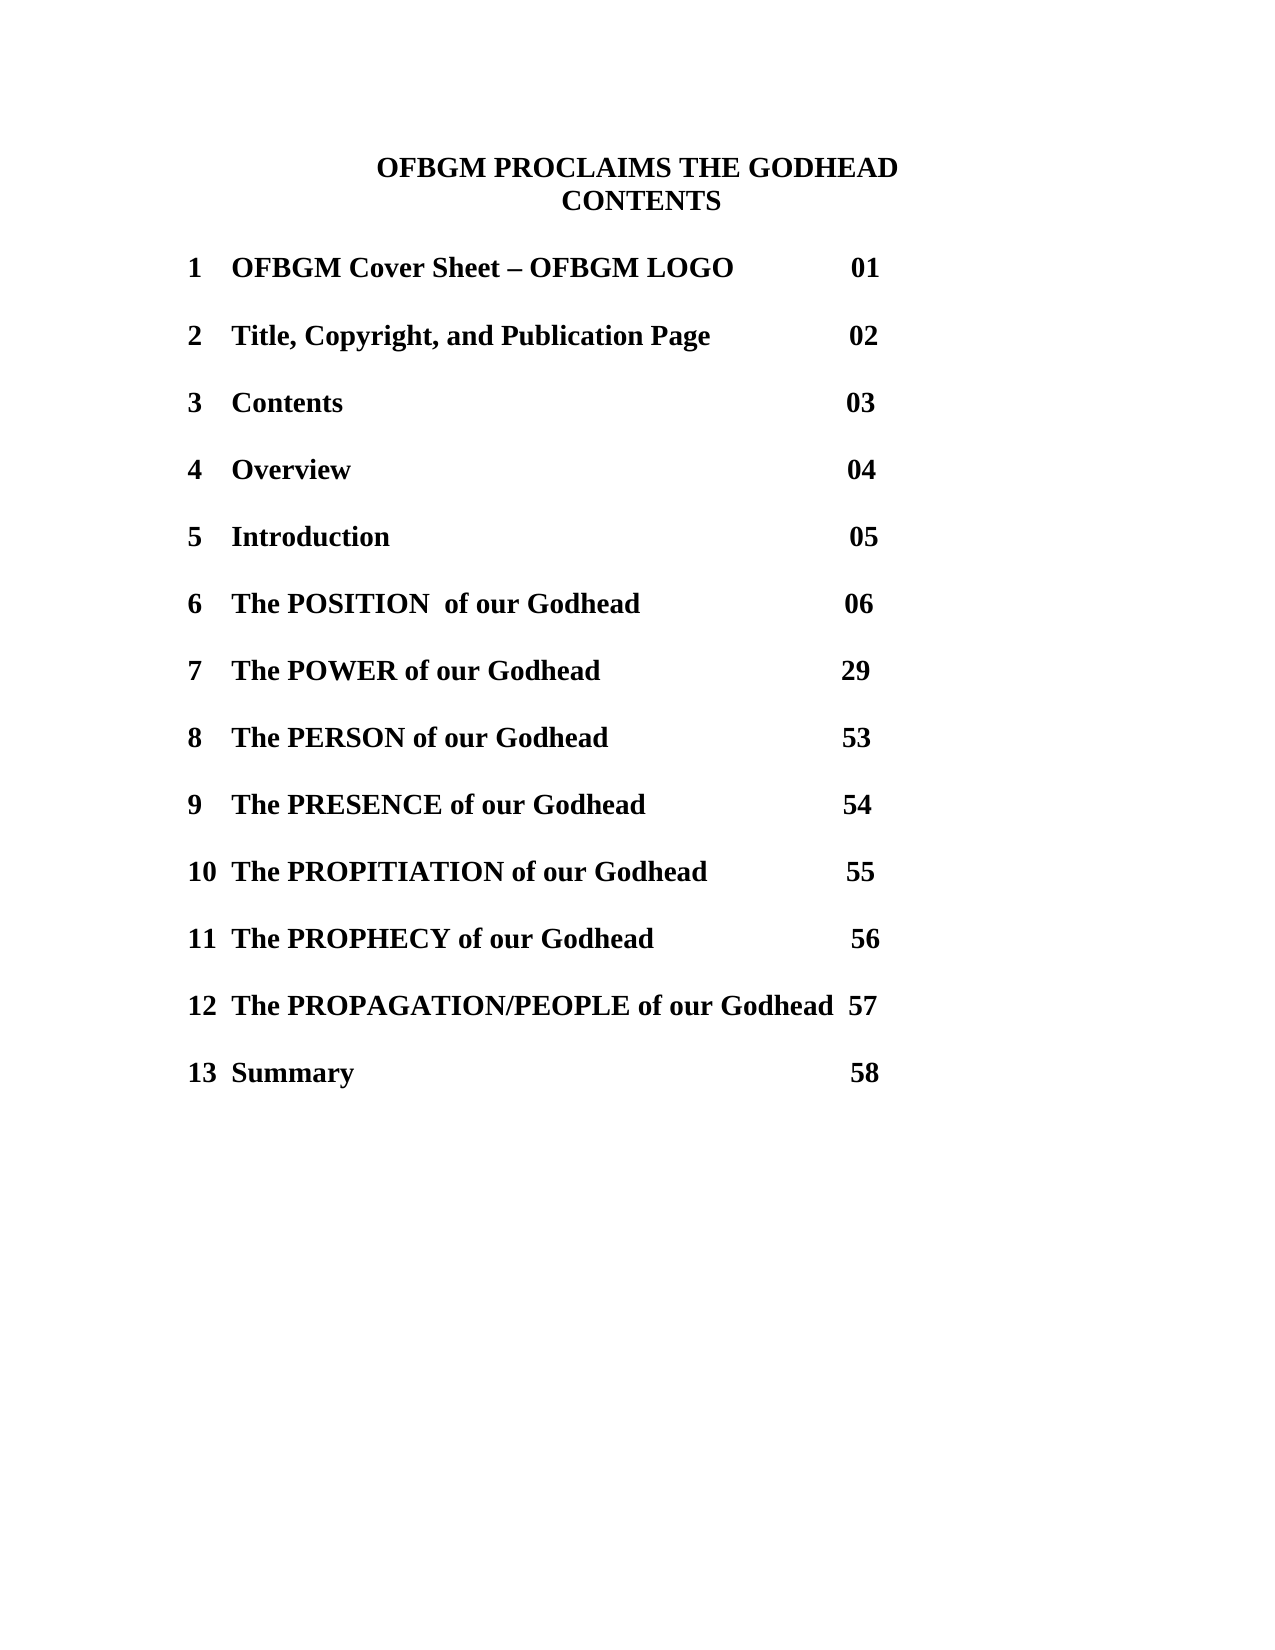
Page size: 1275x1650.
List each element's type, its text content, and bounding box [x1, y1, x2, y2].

list Contents 03 [187, 385, 1125, 418]
list The PROPAGATION/PEOPLE of our Godhead 57 [187, 988, 1125, 1022]
list The POWER of our Godhead 29 [187, 653, 1125, 687]
list Title, Copyright, and Publication Page 02 [187, 318, 1125, 351]
list Summary 58 [187, 1056, 1125, 1089]
list Overview 04 [187, 452, 1125, 485]
list The PRESENCE of our Godhead 54 [187, 787, 1125, 821]
list The PERSON of our Godhead 53 [187, 720, 1125, 754]
list Introduction 05 [187, 519, 1125, 552]
list The PROPITIATION of our Godhead 55 [187, 854, 1125, 888]
list OFBGM Cover Sheet – OFBGM LOGO 01 [187, 251, 1125, 284]
list The POSITION of our Godhead 06 [187, 586, 1125, 619]
text OFBGM PROCLAIMS THE GODHEAD [150, 150, 1125, 183]
text CONTENTS [150, 183, 1125, 217]
list The PROPHECY of our Godhead 56 [187, 921, 1125, 955]
